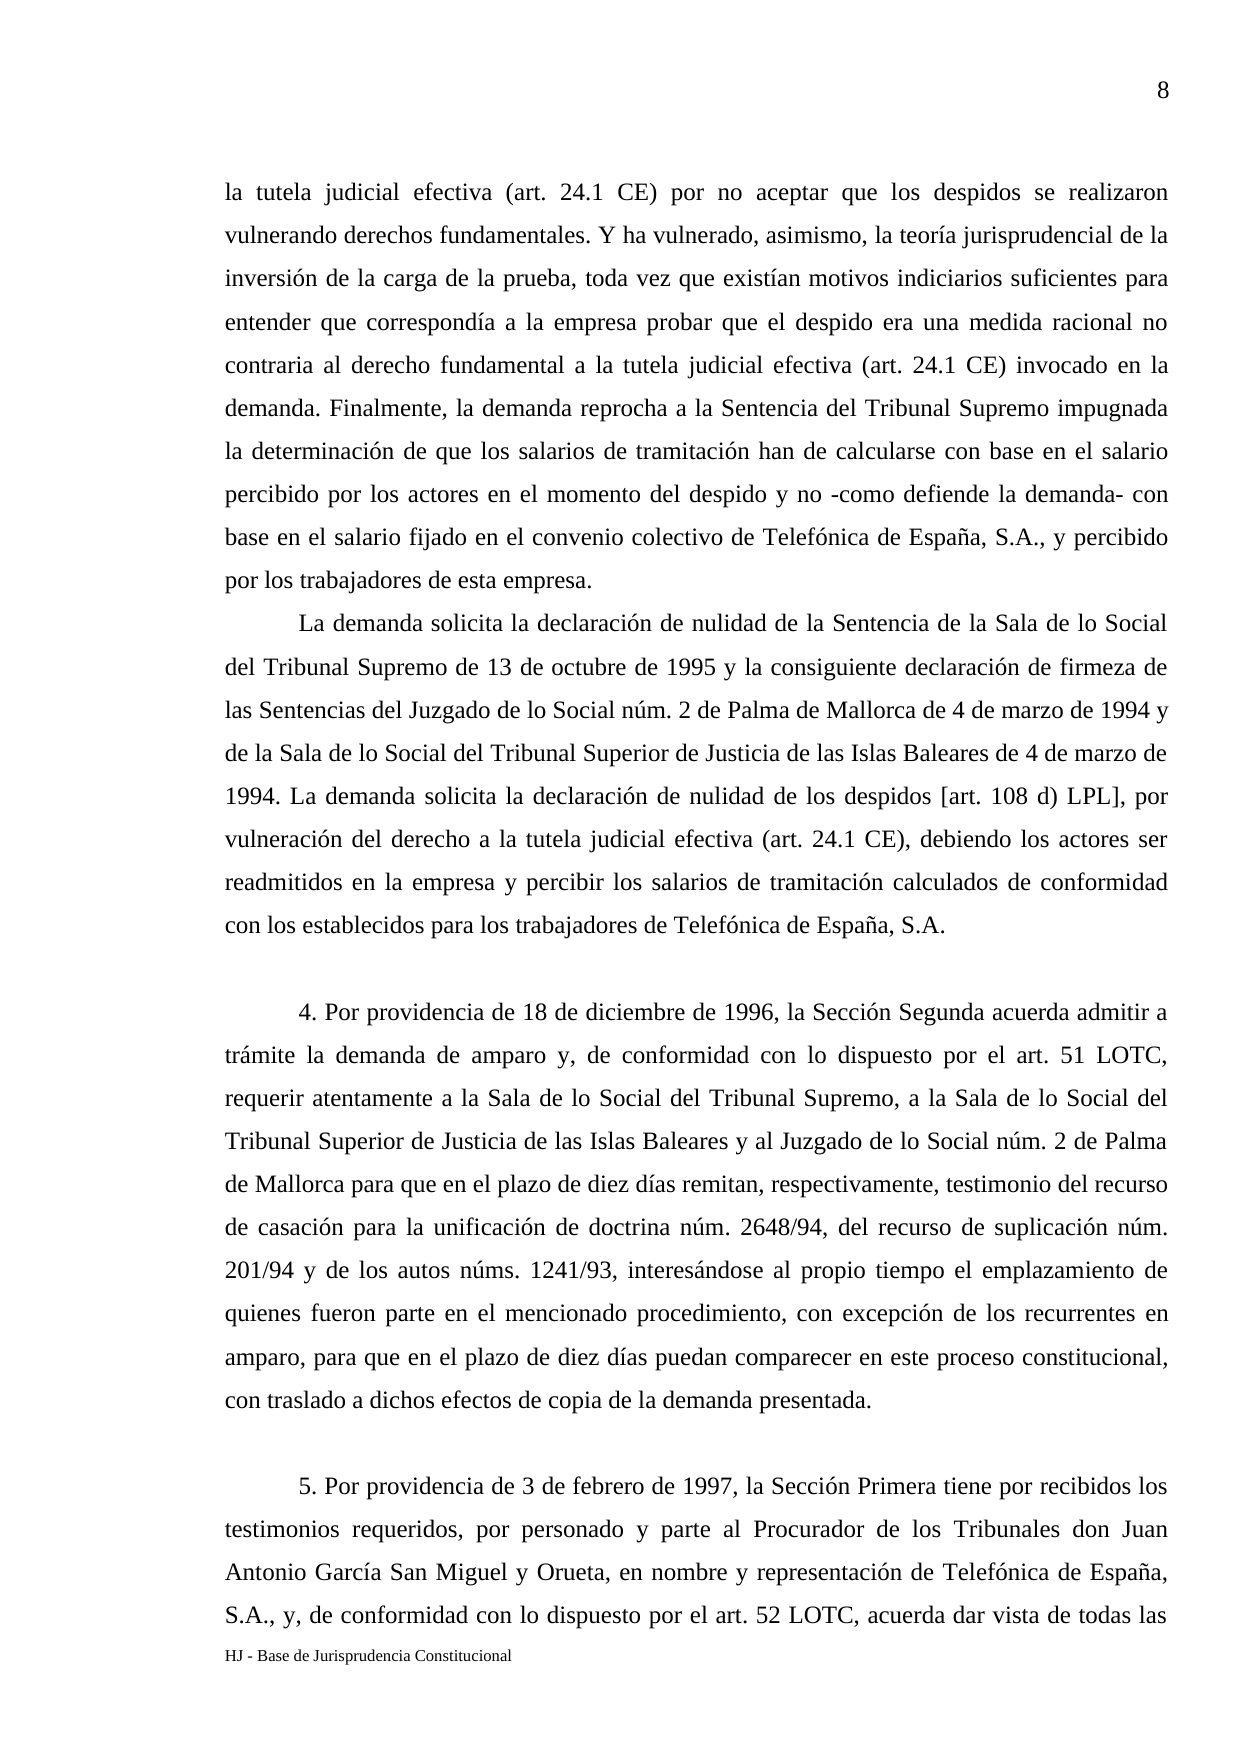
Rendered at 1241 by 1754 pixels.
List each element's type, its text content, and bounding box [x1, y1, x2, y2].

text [224, 177, 1169, 594]
text La demanda solicita la declaración de nulidad de la Sentencia de la Sala de lo Social del Tribunal Supremo de 13 de octubre de 1995 y la consiguiente declaración de firmeza de las Sentencias del Juzgado de lo Social núm. 2 de Palma de Mallorca de 4 de marzo de 1994 y de la Sala de lo Social del Tribunal Superior de Justicia de las Islas Baleares de 4 de marzo de 1994. La demanda solicita la declaración de nulidad de los despidos [art. 108 d) LPL], por vulneración del derecho a la tutela judicial efectiva (art. 24.1 CE), debiendo los actores ser readmitidos en la empresa y percibir los salarios de tramitación calculados de conformidad con los establecidos para los trabajadores de Telefónica de España, S.A. [224, 608, 1169, 939]
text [224, 1471, 1169, 1629]
text 4. Por providencia de 18 de diciembre de 1996, la Sección Segunda acuerda admitir a trámite la demanda de amparo y, de conformidad con lo dispuesto por el art. 51 LOTC, requerir atentamente a la Sala de lo Social del Tribunal Supremo, a la Sala de lo Social del Tribunal Superior de Justicia de las Islas Baleares y al Juzgado de lo Social núm. 2 de Palma de Mallorca para que en el plazo de diez días remitan, respectivamente, testimonio del recurso de casación para la unificación de doctrina núm. 2648/94, del recurso de suplicación núm. 201/94 y de los autos núms. 1241/93, interesándose al propio tiempo el emplazamiento de quienes fueron parte en el mencionado procedimiento, con excepción de los recurrentes en amparo, para que en el plazo de diez días puedan comparecer en este proceso constitucional, con traslado a dichos efectos de copia de la demanda presentada. [224, 997, 1169, 1413]
